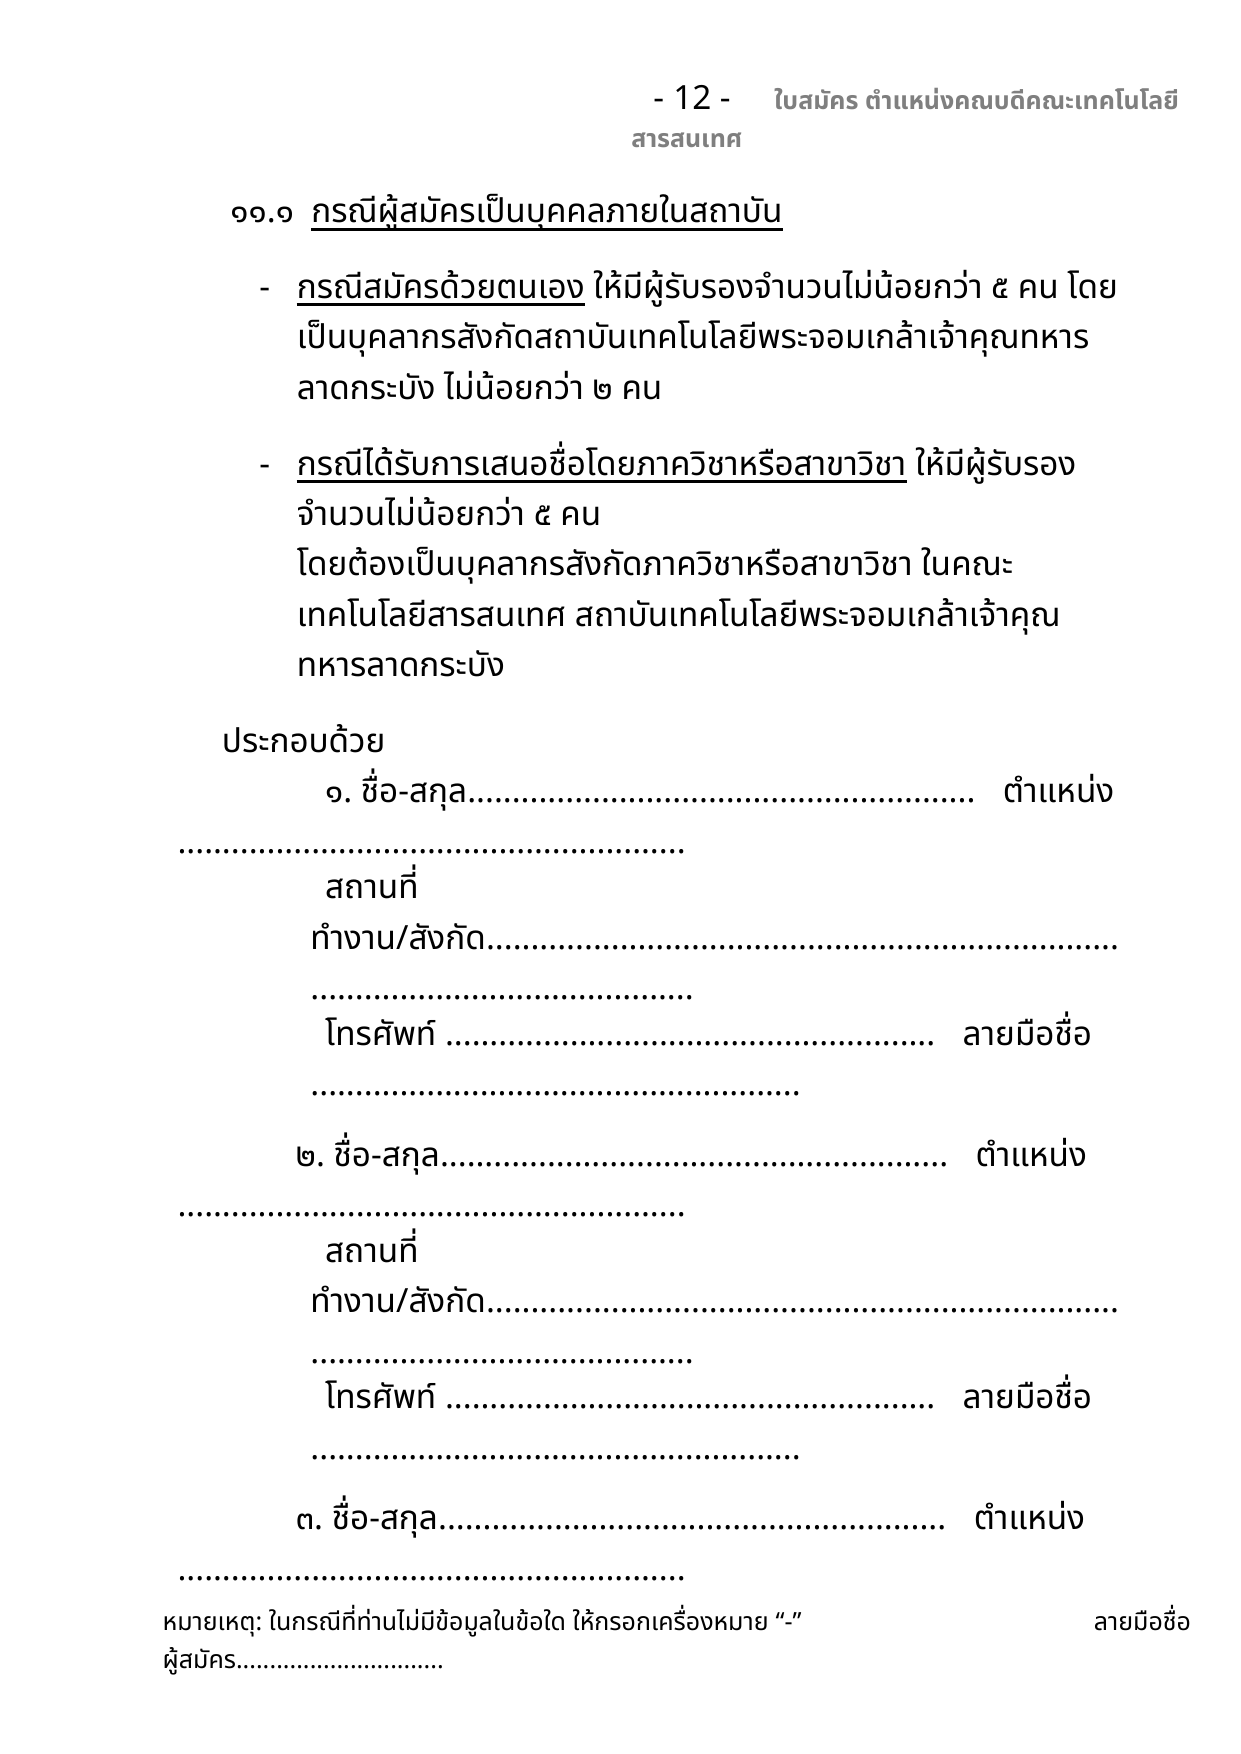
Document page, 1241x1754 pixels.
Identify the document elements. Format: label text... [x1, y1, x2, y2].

text ๒. ชื่อ-สกุล......................................................... ตำแหน่ง ......................................................... [177, 1131, 1122, 1227]
text สถานที่ทำงาน/สังกัด.................................................................................................................. [236, 863, 1122, 1009]
list กรณีได้รับการเสนอชื่อโดยภาควิชาหรือสาขาวิชา ให้มีผู้รับรองจำนวนไม่น้อยกว่า ๕ คน โดยต้องเป็นบุคลากรสังกัดภาควิชาหรือสาขาวิชา ในคณะเทคโนโลยีสารสนเทศ สถาบันเทคโนโลยีพระจอมเกล้าเจ้าคุณทหารลาดกระบัง [259, 439, 1122, 692]
text สถานที่ทำงาน/สังกัด.................................................................................................................. [236, 1227, 1122, 1373]
text ๑๑.๑ กรณีผู้สมัครเป็นบุคคลภายในสถาบัน [177, 187, 1122, 238]
text ๑. ชื่อ-สกุล......................................................... ตำแหน่ง ......................................................... [177, 767, 1122, 863]
list กรณีสมัครด้วยตนเอง ให้มีผู้รับรองจำนวนไม่น้อยกว่า ๕ คน โดยเป็นบุคลากรสังกัดสถาบันเทคโนโลยีพระจอมเกล้าเจ้าคุณทหารลาดกระบัง ไม่น้อยกว่า ๒ คน [259, 263, 1122, 414]
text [236, 1373, 1122, 1469]
text ๓. ชื่อ-สกุล......................................................... ตำแหน่ง ......................................................... [177, 1494, 1122, 1590]
text ประกอบด้วย [177, 717, 1122, 767]
text โทรศัพท์ ....................................................... ลายมือชื่อ ....................................................... [236, 1009, 1122, 1106]
